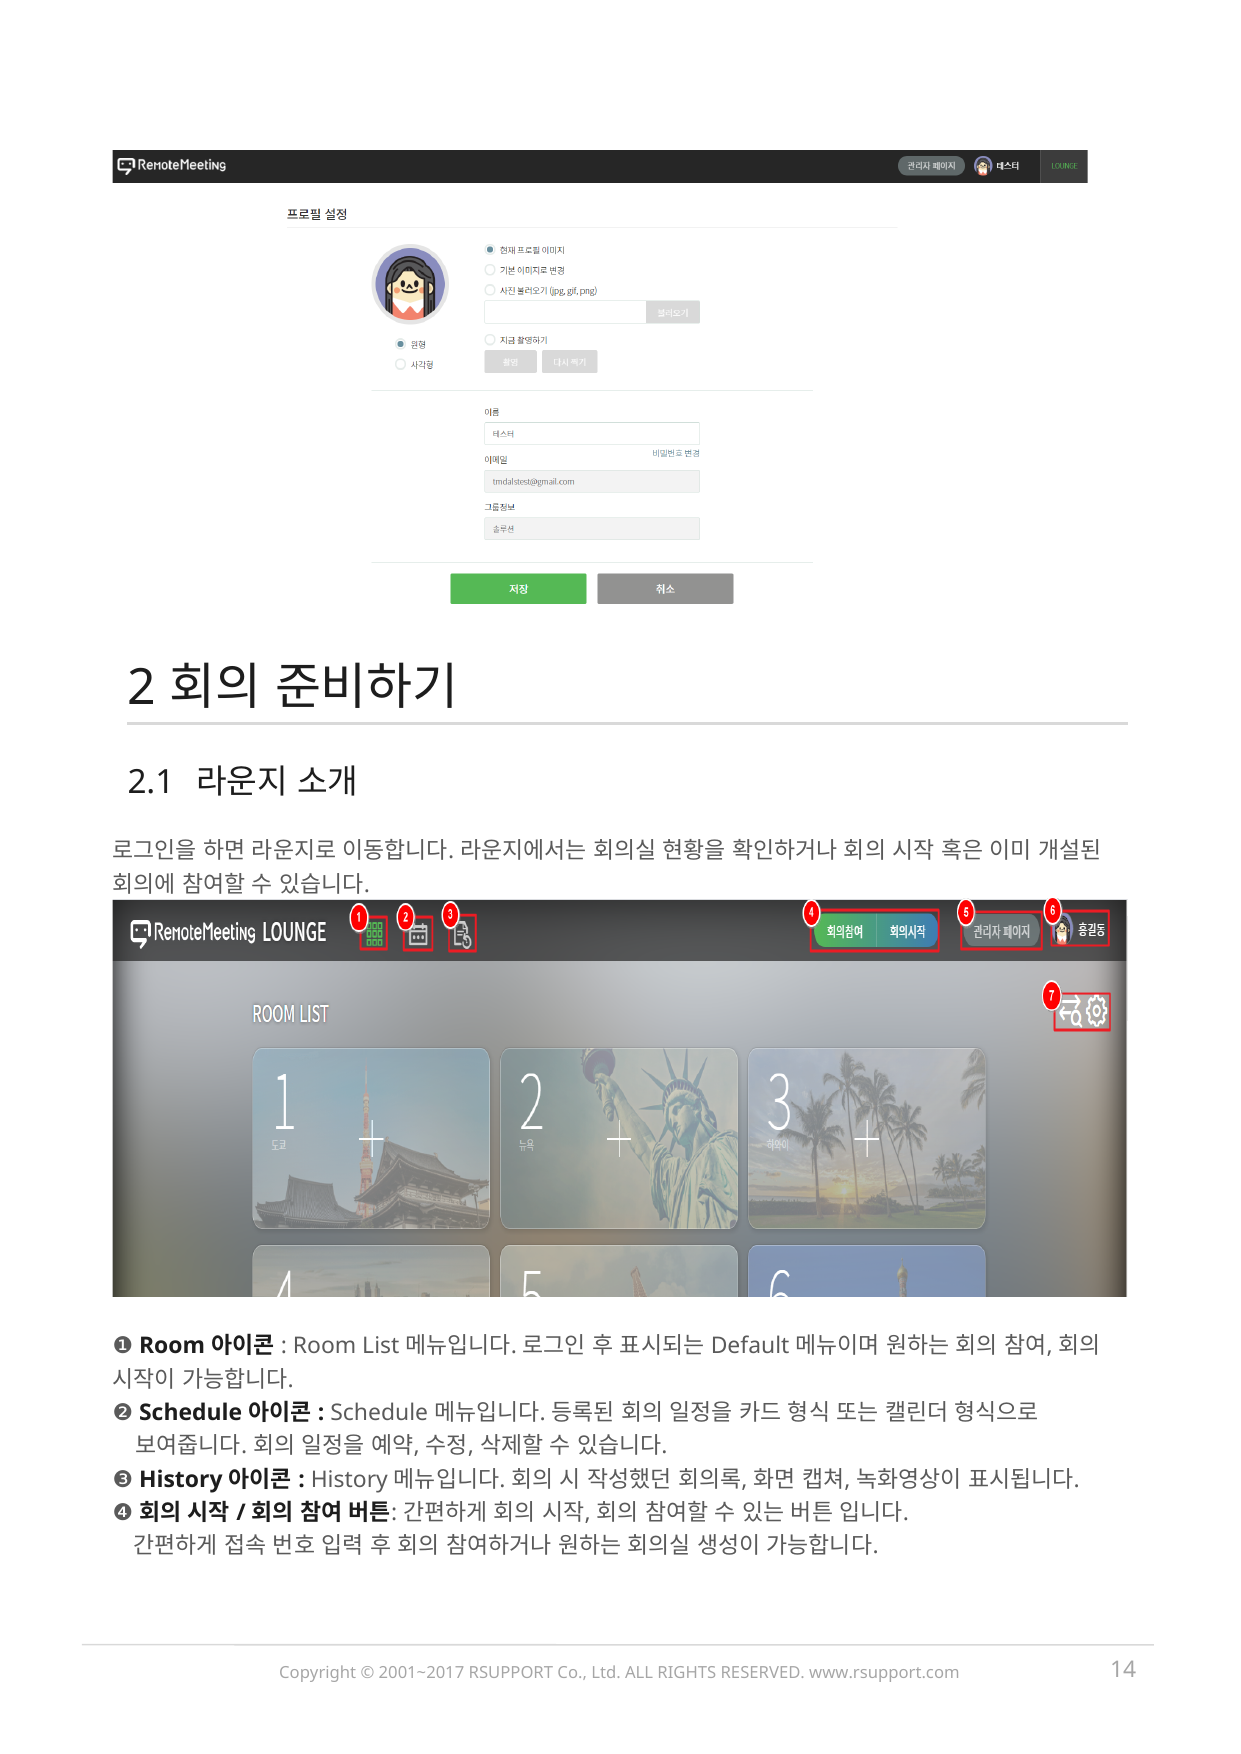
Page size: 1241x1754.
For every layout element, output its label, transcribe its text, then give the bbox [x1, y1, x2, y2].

text ❶ Room 아이콘 : Room List 메뉴입니다. 로그인 후 표시되는 Default 메뉴이며 원하는 회의 참여, 회의 시작이 가능합니다. [112, 1327, 1128, 1394]
text 로그인을 하면 라운지로 이동합니다. 라운지에서는 회의실 현황을 확인하거나 회의 시작 혹은 이미 개설된 회의에 참여할 수 있습니다. [112, 832, 1128, 898]
subtitle 회의 준비하기 [127, 647, 1128, 722]
text 간편하게 접속 번호 입력 후 회의 참여하거나 원하는 회의실 생성이 가능합니다. [123, 1527, 1128, 1561]
subtitle 라운지 소개 [127, 755, 1128, 803]
text ❸ History 아이콘 : History 메뉴입니다. 회의 시 작성했던 회의록, 화면 캡쳐, 녹화영상이 표시됩니다. [112, 1461, 1128, 1494]
text ❹ 회의 시작 / 회의 참여 버튼: 간편하게 회의 시작, 회의 참여할 수 있는 버튼 입니다. [112, 1494, 1128, 1527]
text ❷ Schedule 아이콘 : Schedule 메뉴입니다. 등록된 회의 일정을 카드 형식 또는 캘린더 형식으로 보여줍니다. 회의 일정을 예약, 수정, 삭제할 수 있습니다. [112, 1394, 1128, 1461]
picture [112, 898, 1128, 1297]
picture [112, 150, 1088, 606]
